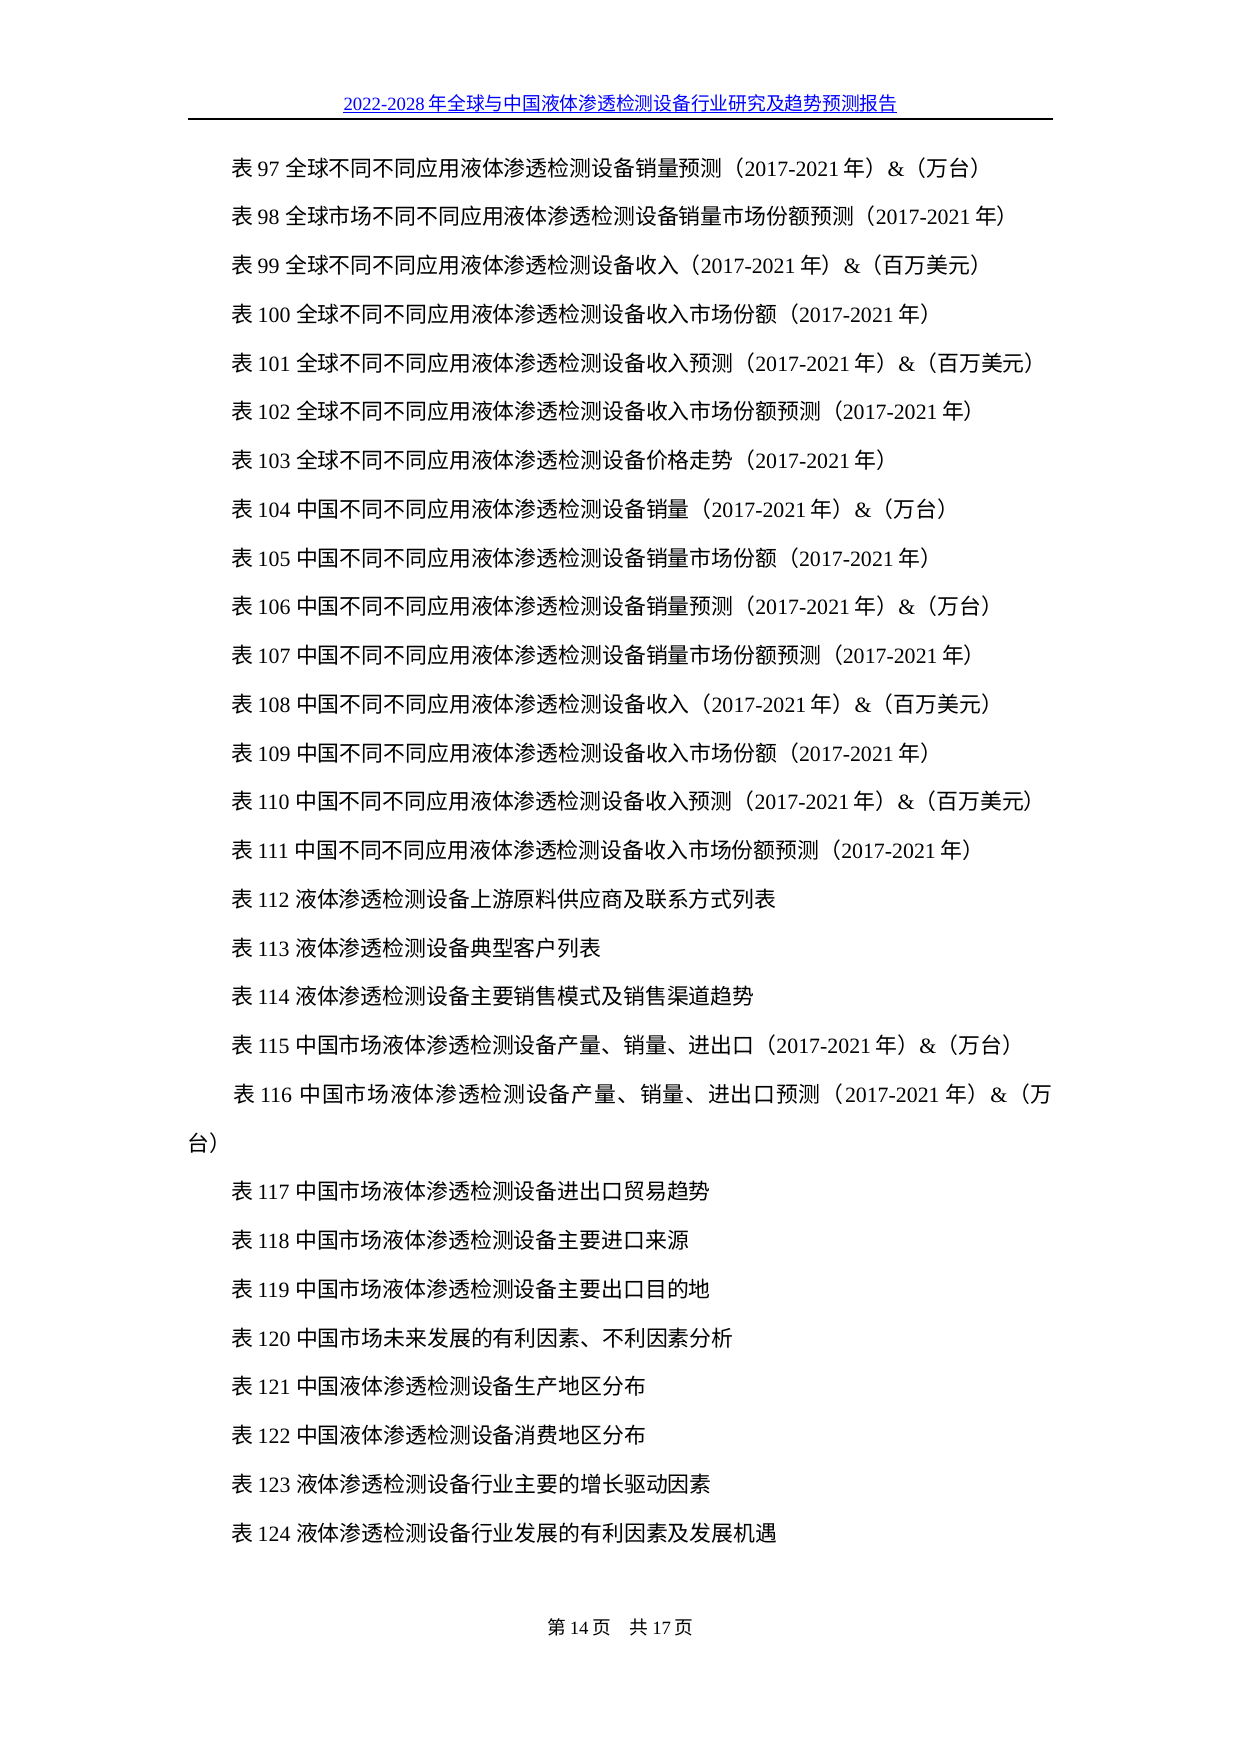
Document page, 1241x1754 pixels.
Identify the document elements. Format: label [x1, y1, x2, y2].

text [187, 150, 1053, 1548]
